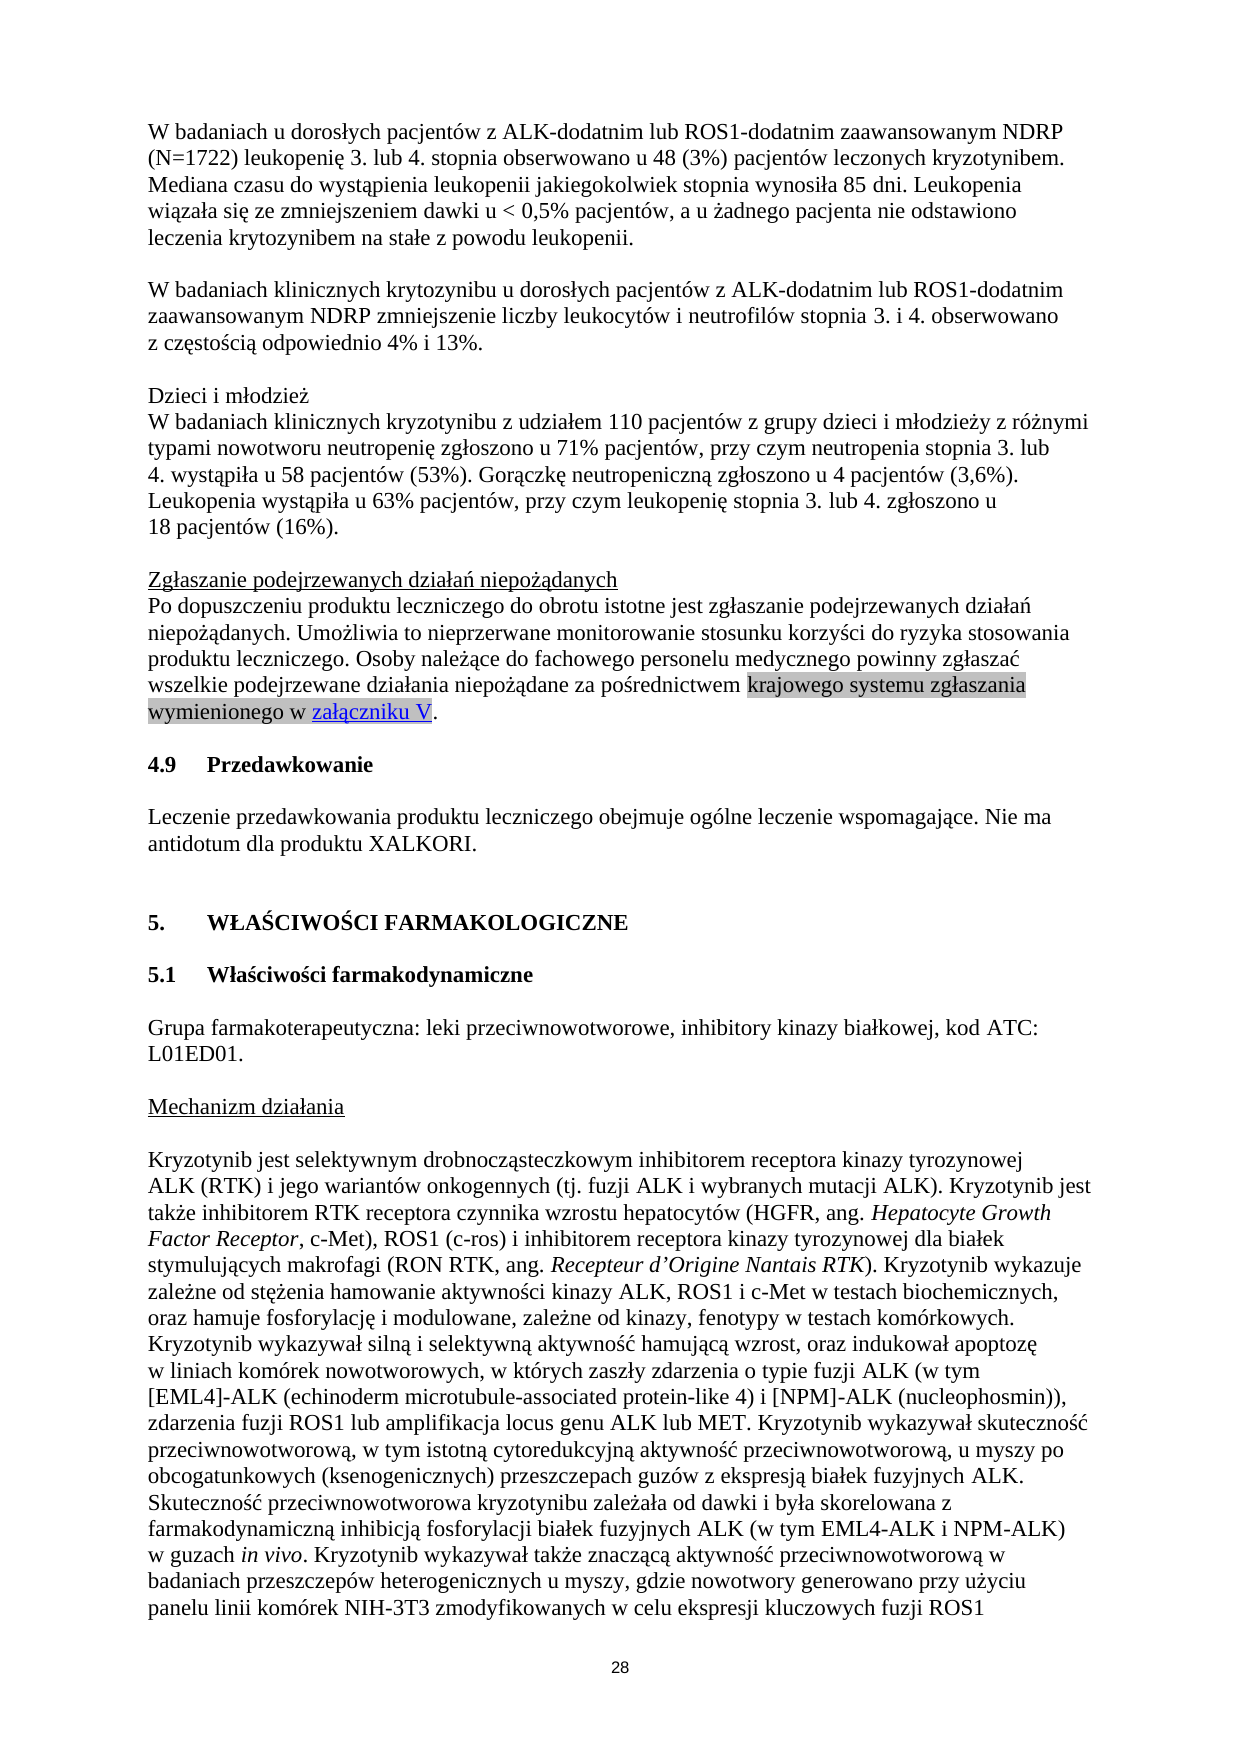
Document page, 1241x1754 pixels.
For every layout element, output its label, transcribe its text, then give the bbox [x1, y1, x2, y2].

text Po dopuszczeniu produktu leczniczego do obrotu istotne jest zgłaszanie podejrzewanych działań niepożądanych. Umożliwia to nieprzerwane monitorowanie stosunku korzyści do ryzyka stosowania produktu leczniczego. Osoby należące do fachowego personelu medycznego powinny zgłaszać wszelkie podejrzewane działania niepożądane za pośrednictwem krajowego systemu zgłaszania wymienionego w załączniku V. [148, 592, 1093, 724]
text 5.1 Właściwości farmakodynamiczne [148, 961, 1093, 988]
text Grupa farmakoterapeutyczna: leki przeciwnowotworowe, inhibitory kinazy białkowej, kod ATC: L01ED01. [148, 1014, 1093, 1067]
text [148, 1146, 1093, 1620]
text Zgłaszanie podejrzewanych działań niepożądanych [148, 566, 1093, 592]
text W badaniach klinicznych krytozynibu u dorosłych pacjentów z ALK-dodatnim lub ROS1-dodatnim zaawansowanym NDRP zmniejszenie liczby leukocytów i neutrofilów stopnia 3. i 4. obserwowano z częstością odpowiednio 4% i 13%. [148, 276, 1093, 355]
text W badaniach u dorosłych pacjentów z ALK-dodatnim lub ROS1-dodatnim zaawansowanym NDRP (N=1722) leukopenię 3. lub 4. stopnia obserwowano u 48 (3%) pacjentów leczonych kryzotynibem. Mediana czasu do wystąpienia leukopenii jakiegokolwiek stopnia wynosiła 85 dni. Leukopenia wiązała się ze zmniejszeniem dawki u < 0,5% pacjentów, a u żadnego pacjenta nie odstawiono leczenia krytozynibem na stałe z powodu leukopenii. [148, 118, 1093, 250]
text Mechanizm działania [148, 1093, 1093, 1119]
text 4.9 Przedawkowanie [148, 751, 1093, 777]
text Leczenie przedawkowania produktu leczniczego obejmuje ogólne leczenie wspomagające. Nie ma antidotum dla produktu XALKORI. [148, 803, 1093, 856]
text 5. WŁAŚCIWOŚCI FARMAKOLOGICZNE [148, 909, 1093, 935]
text Dzieci i młodzież [148, 382, 1093, 408]
text W badaniach klinicznych kryzotynibu z udziałem 110 pacjentów z grupy dzieci i młodzieży z różnymi typami nowotworu neutropenię zgłoszono u 71% pacjentów, przy czym neutropenia stopnia 3. lub 4. wystąpiła u 58 pacjentów (53%). Gorączkę neutropeniczną zgłoszono u 4 pacjentów (3,6%). Leukopenia wystąpiła u 63% pacjentów, przy czym leukopenię stopnia 3. lub 4. zgłoszono u 18 pacjentów (16%). [148, 408, 1093, 540]
